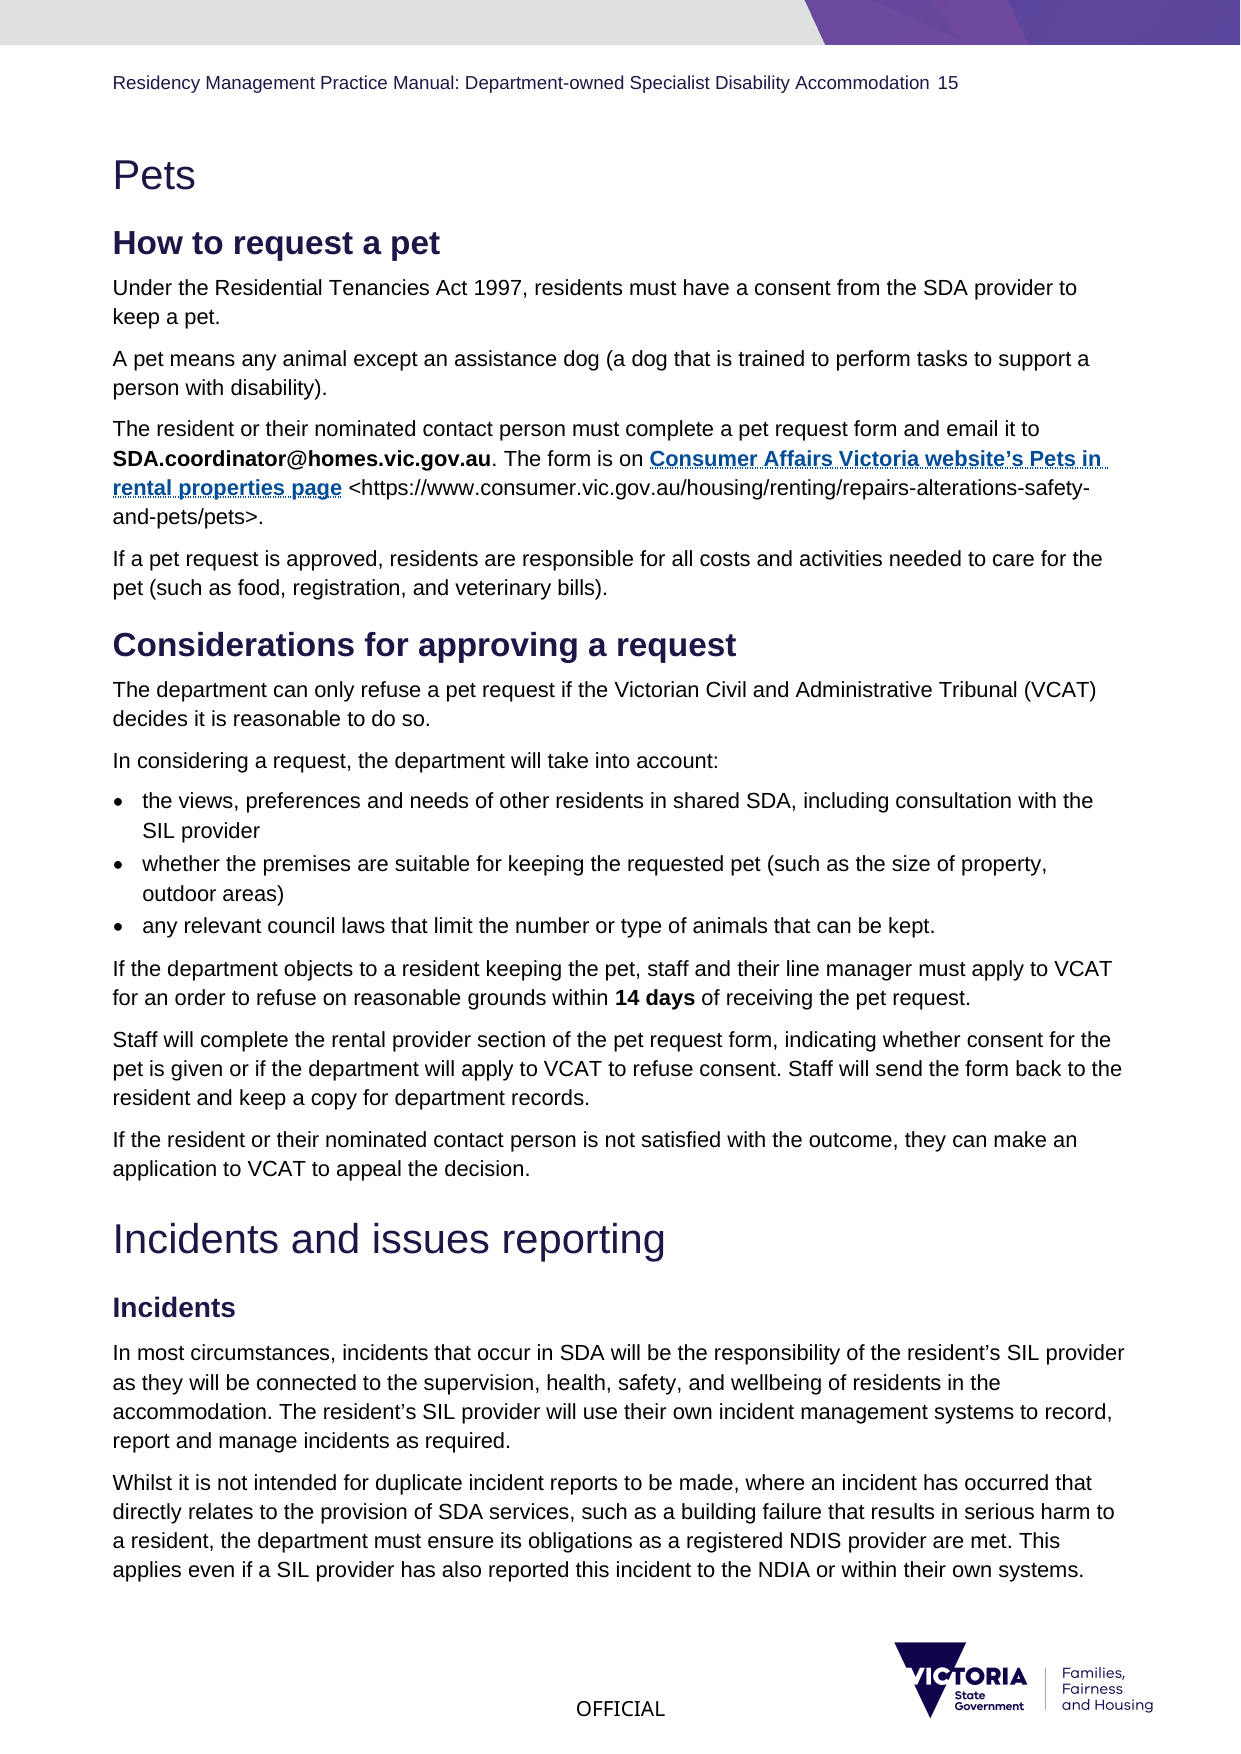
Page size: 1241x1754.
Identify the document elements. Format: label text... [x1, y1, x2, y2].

subtitle Incidents and issues reporting [112, 1214, 1128, 1262]
text In most circumstances, incidents that occur in SDA will be the responsibility of the resident’s SIL provider as they will be connected to the supervision, health, safety, and wellbeing of residents in the accommodation. The resident’s SIL provider will use their own incident management systems to record, report and manage incidents as required. [112, 1336, 1128, 1453]
text A pet means any animal except an assistance dog (a dog that is trained to perform tasks to support a person with disability). [112, 342, 1128, 400]
text The department can only refuse a pet request if the Victorian Civil and Administrative Tribunal (VCAT) decides it is reasonable to do so. [112, 673, 1128, 731]
subtitle Incidents [112, 1291, 1128, 1324]
text any relevant council laws that limit the number or type of animals that can be kept. [112, 910, 1128, 939]
text If the resident or their nominated contact person is not satisfied with the outcome, they can make an application to VCAT to appeal the decision. [112, 1123, 1128, 1181]
text Whilst it is not intended for duplicate incident reports to be made, where an incident has occurred that directly relates to the provision of SDA services, such as a building failure that results in serious harm to a resident, the department must ensure its obligations as a registered NDIS provider are met. This applies even if a SIL provider has also reported this incident to the NDIA or within their own systems. [112, 1466, 1128, 1582]
subtitle Considerations for approving a request [112, 625, 1128, 663]
text The resident or their nominated contact person must complete a pet request form and email it to SDA.coordinator@homes.vic.gov.au. The form is on Consumer Affairs Victoria website’s Pets in rental properties page <https://www.consumer.vic.gov.au/housing/renting/repairs-alterations-safety-and-pets/pets>. [112, 412, 1128, 529]
text If a pet request is approved, residents are responsible for all costs and activities needed to care for the pet (such as food, registration, and veterinary bills). [112, 542, 1128, 600]
text In considering a request, the department will take into account: [112, 743, 1128, 773]
text Staff will complete the rental provider section of the pet request form, indicating whether consent for the pet is given or if the department will apply to VCAT to refuse consent. Staff will send the form back to the resident and keep a copy for department records. [112, 1023, 1128, 1110]
text Under the Residential Tenancies Act 1997, residents must have a consent from the SDA provider to keep a pet. [112, 271, 1128, 329]
text If the department objects to a resident keeping the pet, staff and their line manager must apply to VCAT for an order to refuse on reasonable grounds within 14 days of receiving the pet request. [112, 952, 1128, 1010]
picture [0, 1588, 1241, 1754]
subtitle Pets [112, 150, 1128, 198]
text the views, preferences and needs of other residents in shared SDA, including consultation with the SIL provider [112, 785, 1128, 843]
subtitle How to request a pet [112, 223, 1128, 261]
picture [0, 0, 1241, 45]
text whether the premises are suitable for keeping the requested pet (such as the size of property, outdoor areas) [112, 848, 1128, 906]
